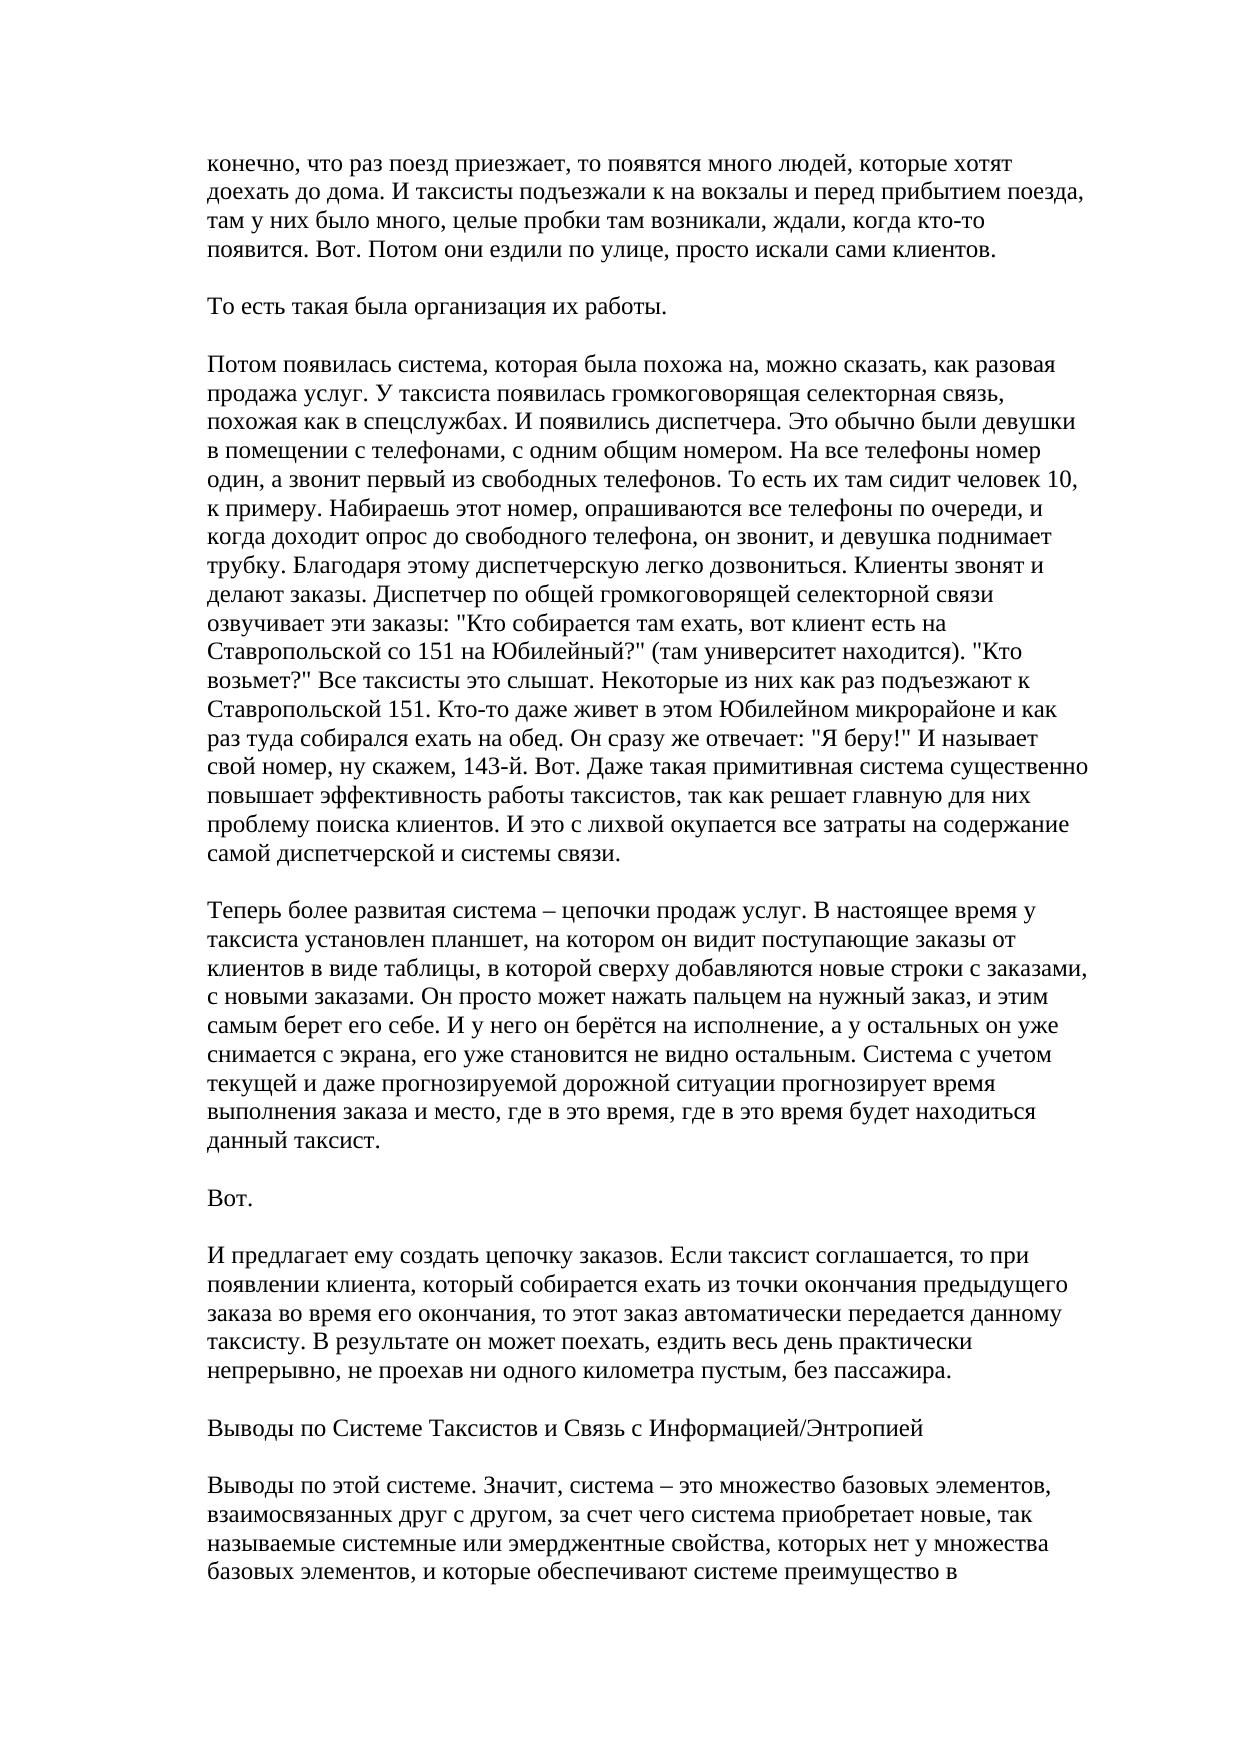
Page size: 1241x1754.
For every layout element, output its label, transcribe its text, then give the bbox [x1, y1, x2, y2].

text И предлагает ему создать цепочку заказов. Если таксист соглашается, то при появлении клиента, который собирается ехать из точки окончания предыдущего заказа во время его окончания, то этот заказ автоматически передается данному таксисту. В результате он может поехать, ездить весь день практически непрерывно, не проехав ни одного километра пустым, без пассажира. [207, 1240, 1092, 1384]
text Выводы по Системе Таксистов и Связь с Информацией/Энтропией [207, 1413, 1092, 1441]
text Вот. [207, 1183, 1092, 1211]
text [207, 1470, 1092, 1585]
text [207, 148, 1092, 263]
text Теперь более развитая система – цепочки продаж услуг. В настоящее время у таксиста установлен планшет, на котором он видит поступающие заказы от клиентов в виде таблицы, в которой сверху добавляются новые строки с заказами, с новыми заказами. Он просто может нажать пальцем на нужный заказ, и этим самым берет его себе. И у него он берётся на исполнение, а у остальных он уже снимается с экрана, его уже становится не видно остальным. Система с учетом текущей и даже прогнозируемой дорожной ситуации прогнозирует время выполнения заказа и место, где в это время, где в это время будет находиться данный таксист. [207, 895, 1092, 1154]
text То есть такая была организация их работы. [207, 291, 1092, 320]
text Потом появилась система, которая была похожа на, можно сказать, как разовая продажа услуг. У таксиста появилась громкоговорящая селекторная связь, похожая как в спецслужбах. И появились диспетчера. Это обычно были девушки в помещении с телефонами, с одним общим номером. На все телефоны номер один, а звонит первый из свободных телефонов. То есть их там сидит человек 10, к примеру. Набираешь этот номер, опрашиваются все телефоны по очереди, и когда доходит опрос до свободного телефона, он звонит, и девушка поднимает трубку. Благодаря этому диспетчерскую легко дозвониться. Клиенты звонят и делают заказы. Диспетчер по общей громкоговорящей селекторной связи озвучивает эти заказы: "Кто собирается там ехать, вот клиент есть на Ставропольской со 151 на Юбилейный?" (там университет находится). "Кто возьмет?" Все таксисты это слышат. Некоторые из них как раз подъезжают к Ставропольской 151. Кто-то даже живет в этом Юбилейном микрорайоне и как раз туда собирался ехать на обед. Он сразу же отвечает: "Я беру!" И называет свой номер, ну скажем, 143-й. Вот. Даже такая примитивная система существенно повышает эффективность работы таксистов, так как решает главную для них проблему поиска клиентов. И это с лихвой окупается все затраты на содержание самой диспетчерской и системы связи. [207, 349, 1092, 866]
